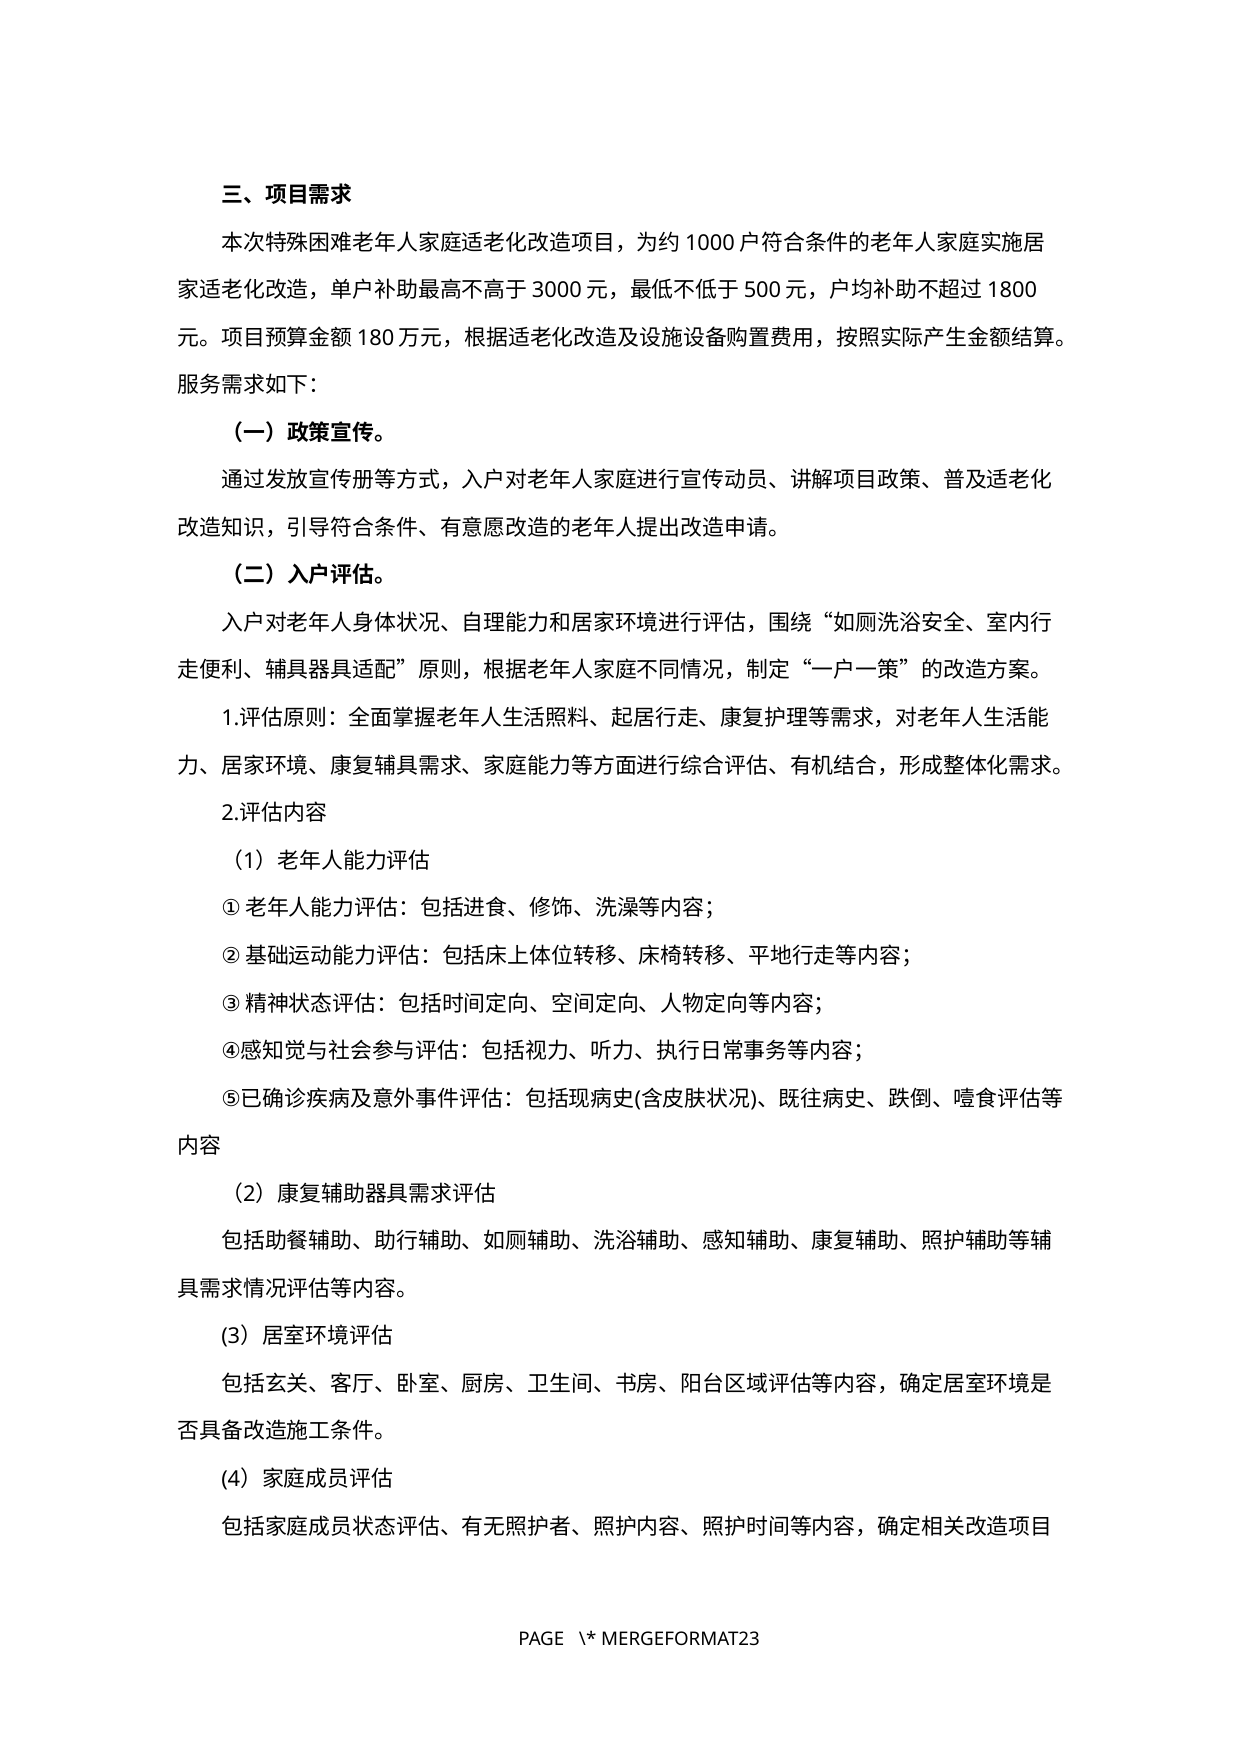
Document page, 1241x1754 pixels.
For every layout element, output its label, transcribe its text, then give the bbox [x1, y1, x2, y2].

text （1）老年人能力评估 [177, 843, 1063, 874]
text ②基础运动能力评估：包括床上体位转移、床椅转移、平地行走等内容； [177, 938, 1063, 970]
text 通过发放宣传册等方式，入户对老年人家庭进行宣传动员、讲解项目政策、普及适老化改造知识，引导符合条件、有意愿改造的老年人提出改造申请。 [177, 462, 1063, 542]
text (4）家庭成员评估 [177, 1461, 1063, 1493]
text 入户对老年人身体状况、自理能力和居家环境进行评估，围绕“如厕洗浴安全、室内行走便利、辅具器具适配”原则，根据老年人家庭不同情况，制定“一户一策”的改造方案。 [177, 605, 1063, 684]
text 包括助餐辅助、助行辅助、如厕辅助、洗浴辅助、感知辅助、康复辅助、照护辅助等辅具需求情况评估等内容。 [177, 1223, 1063, 1303]
text 包括玄关、客厅、卧室、厨房、卫生间、书房、阳台区域评估等内容，确定居室环境是否具备改造施工条件。 [177, 1366, 1063, 1445]
text （一）政策宣传。 [177, 415, 1063, 447]
text 1.评估原则：全面掌握老年人生活照料、起居行走、康复护理等需求，对老年人生活能力、居家环境、康复辅具需求、家庭能力等方面进行综合评估、有机结合，形成整体化需求。 [177, 700, 1063, 779]
text 三、项目需求 [177, 177, 1063, 209]
text ①老年人能力评估：包括进食、修饰、洗澡等内容； [177, 890, 1063, 922]
text 2.评估内容 [177, 795, 1063, 827]
text ④感知觉与社会参与评估：包括视力、听力、执行日常事务等内容； [177, 1033, 1063, 1065]
list 入户评估。 [177, 557, 1063, 589]
text （2）康复辅助器具需求评估 [177, 1176, 1063, 1208]
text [177, 1509, 1063, 1540]
text (3）居室环境评估 [177, 1318, 1063, 1350]
text ③精神状态评估：包括时间定向、空间定向、人物定向等内容； [177, 986, 1063, 1017]
text 本次特殊困难老年人家庭适老化改造项目，为约1000户符合条件的老年人家庭实施居家适老化改造，单户补助最高不高于3000元，最低不低于500元，户均补助不超过1800元。项目预算金额180万元，根据适老化改造及设施设备购置费用，按照实际产生金额结算。服务需求如下： [177, 225, 1063, 399]
text ⑤已确诊疾病及意外事件评估：包括现病史(含皮肤状况)、既往病史、跌倒、噎食评估等内容 [177, 1081, 1063, 1160]
